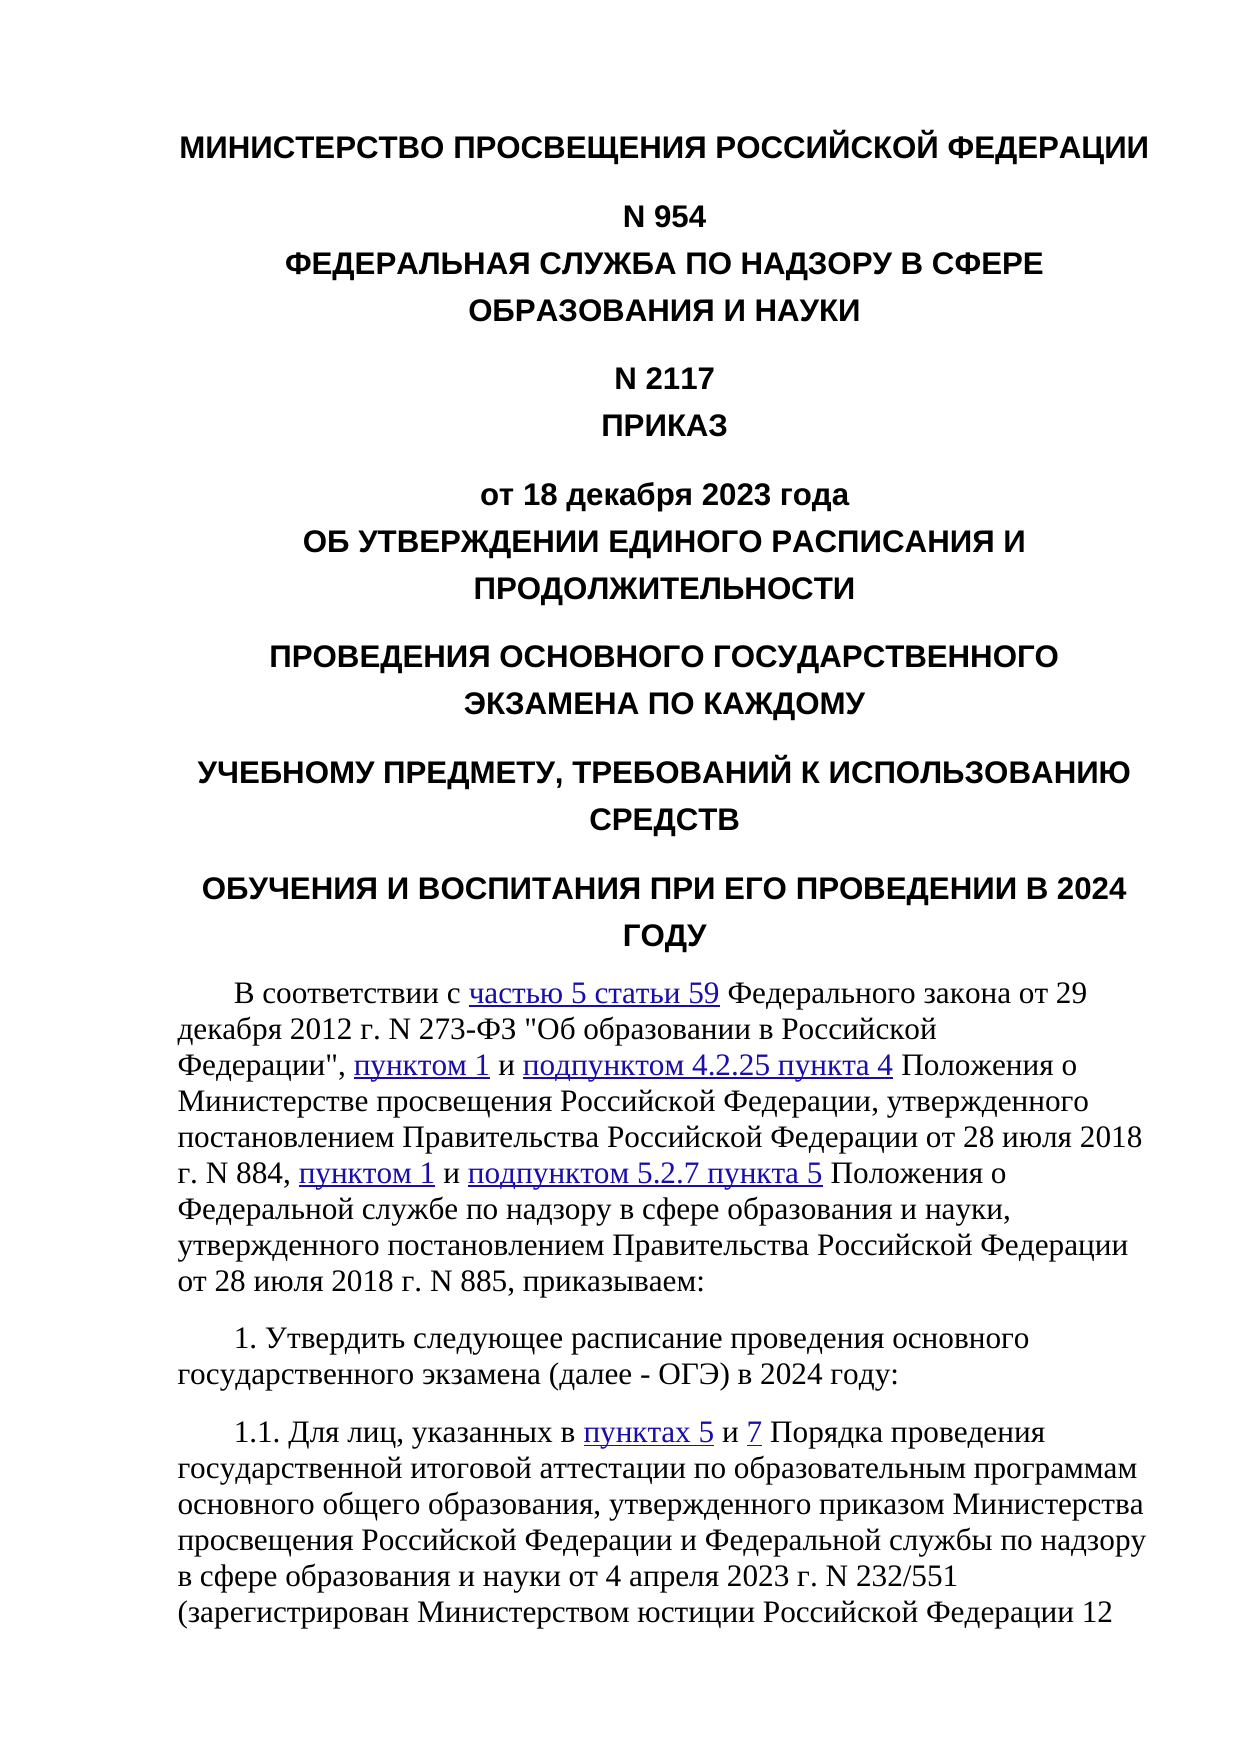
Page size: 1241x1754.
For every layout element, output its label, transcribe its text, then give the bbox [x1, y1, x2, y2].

text ФЕДЕРАЛЬНАЯ СЛУЖБА ПО НАДЗОРУ В СФЕРЕ ОБРАЗОВАНИЯ И НАУКИ [177, 234, 1152, 327]
text ОБУЧЕНИЯ И ВОСПИТАНИЯ ПРИ ЕГО ПРОВЕДЕНИИ В 2024 ГОДУ [177, 859, 1152, 952]
text УЧЕБНОМУ ПРЕДМЕТУ, ТРЕБОВАНИЙ К ИСПОЛЬЗОВАНИЮ СРЕДСТВ [177, 743, 1152, 837]
text N 954 [177, 187, 1152, 234]
text МИНИСТЕРСТВО ПРОСВЕЩЕНИЯ РОССИЙСКОЙ ФЕДЕРАЦИИ [177, 118, 1152, 165]
text 1. Утвердить следующее расписание проведения основного государственного экзамена (далее - ОГЭ) в 2024 году: [177, 1320, 1152, 1392]
text ПРОВЕДЕНИЯ ОСНОВНОГО ГОСУДАРСТВЕННОГО ЭКЗАМЕНА ПО КАЖДОМУ [177, 627, 1152, 721]
text ОБ УТВЕРЖДЕНИИ ЕДИНОГО РАСПИСАНИЯ И ПРОДОЛЖИТЕЛЬНОСТИ [177, 512, 1152, 606]
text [177, 1413, 1152, 1629]
text от 18 декабря 2023 года [177, 465, 1152, 512]
text В соответствии с частью 5 статьи 59 Федерального закона от 29 декабря 2012 г. N 273-ФЗ "Об образовании в Российской Федерации", пунктом 1 и подпунктом 4.2.25 пункта 4 Положения о Министерстве просвещения Российской Федерации, утвержденного постановлением Правительства Российской Федерации от 28 июля 2018 г. N 884, пунктом 1 и подпунктом 5.2.7 пункта 5 Положения о Федеральной службе по надзору в сфере образования и науки, утвержденного постановлением Правительства Российской Федерации от 28 июля 2018 г. N 885, приказываем: [177, 974, 1152, 1298]
text N 2117 [177, 349, 1152, 396]
text ПРИКАЗ [177, 396, 1152, 443]
